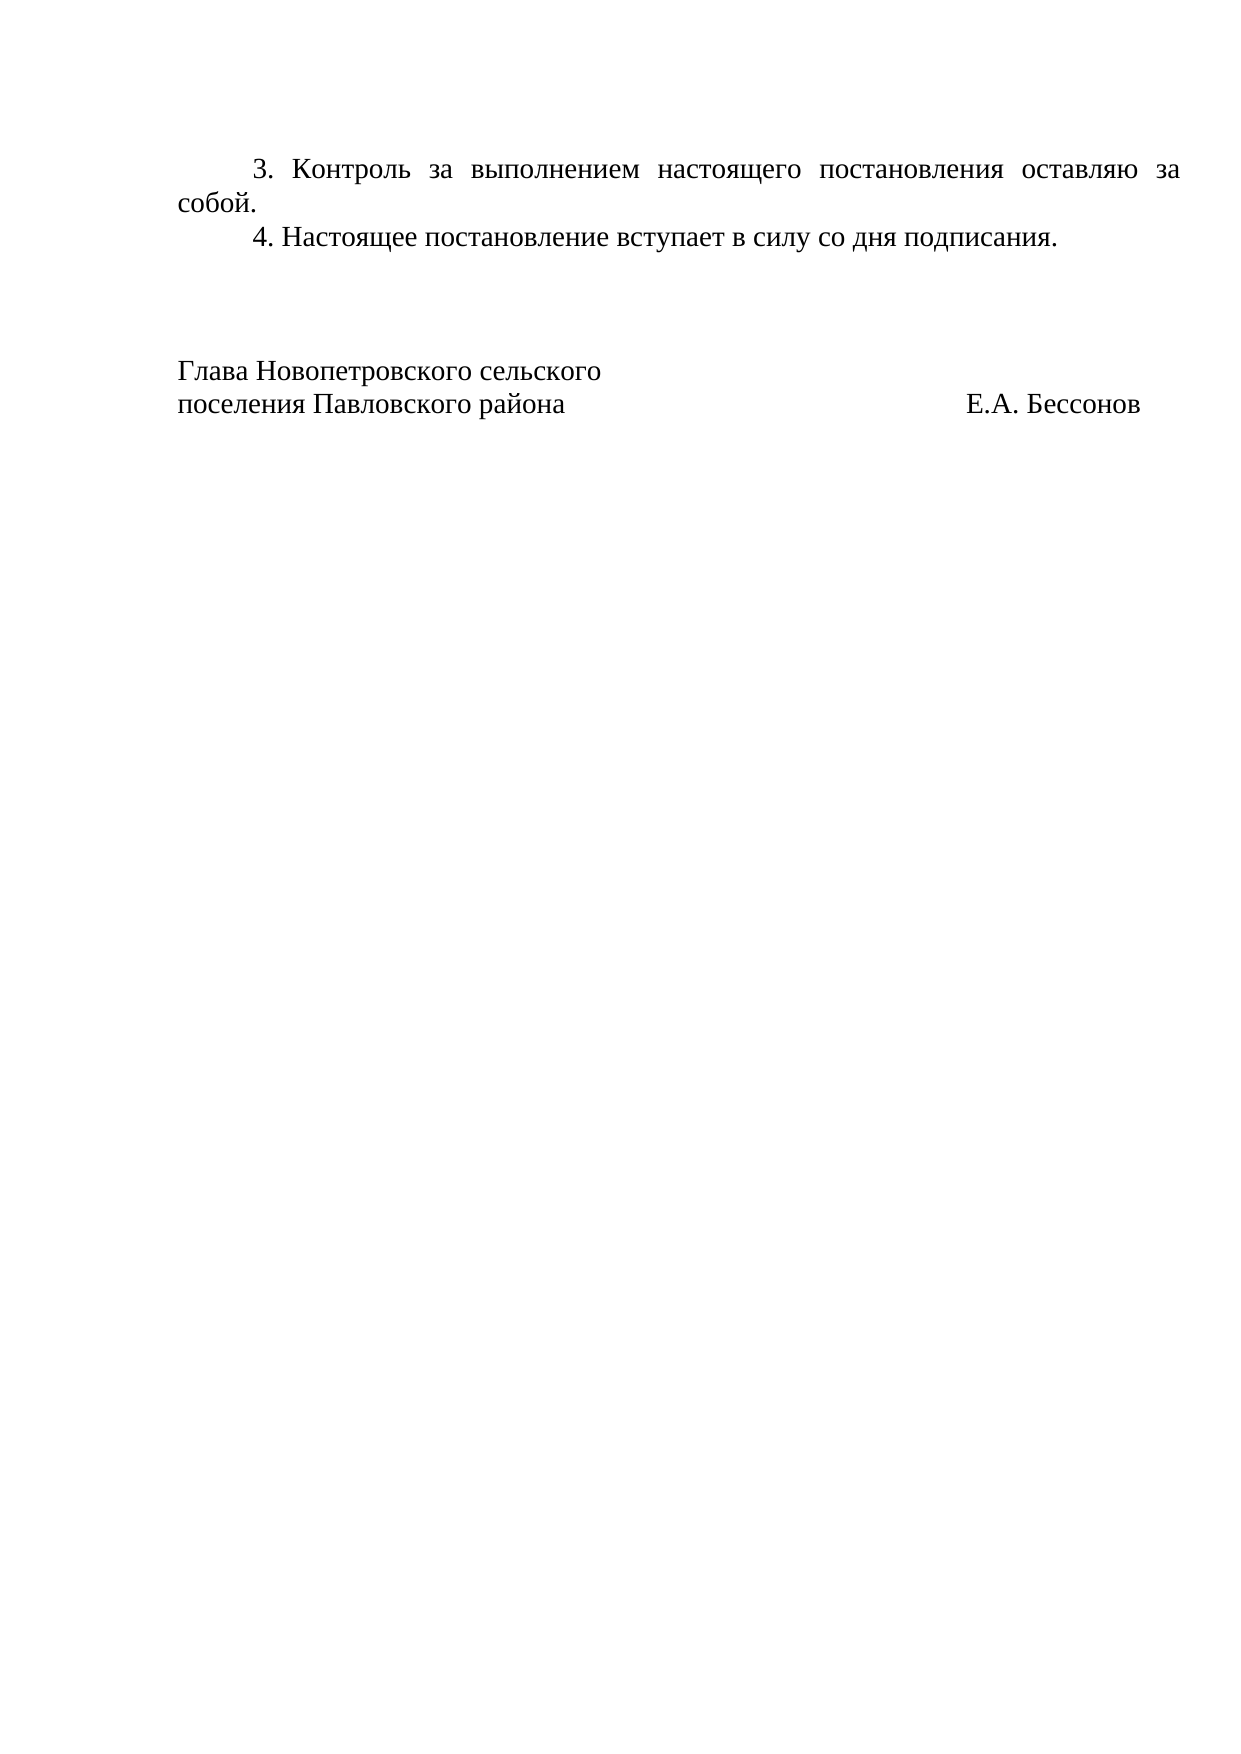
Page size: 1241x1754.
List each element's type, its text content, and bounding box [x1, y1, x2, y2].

text поселения Павловского района Е.А. Бессонов [177, 386, 1181, 420]
text 4. Настоящее постановление вступает в силу со дня подписания. [177, 219, 1181, 252]
text 3. Контроль за выполнением настоящего постановления оставляю за собой. [177, 152, 1181, 219]
text Глава Новопетровского сельского [177, 353, 1181, 386]
